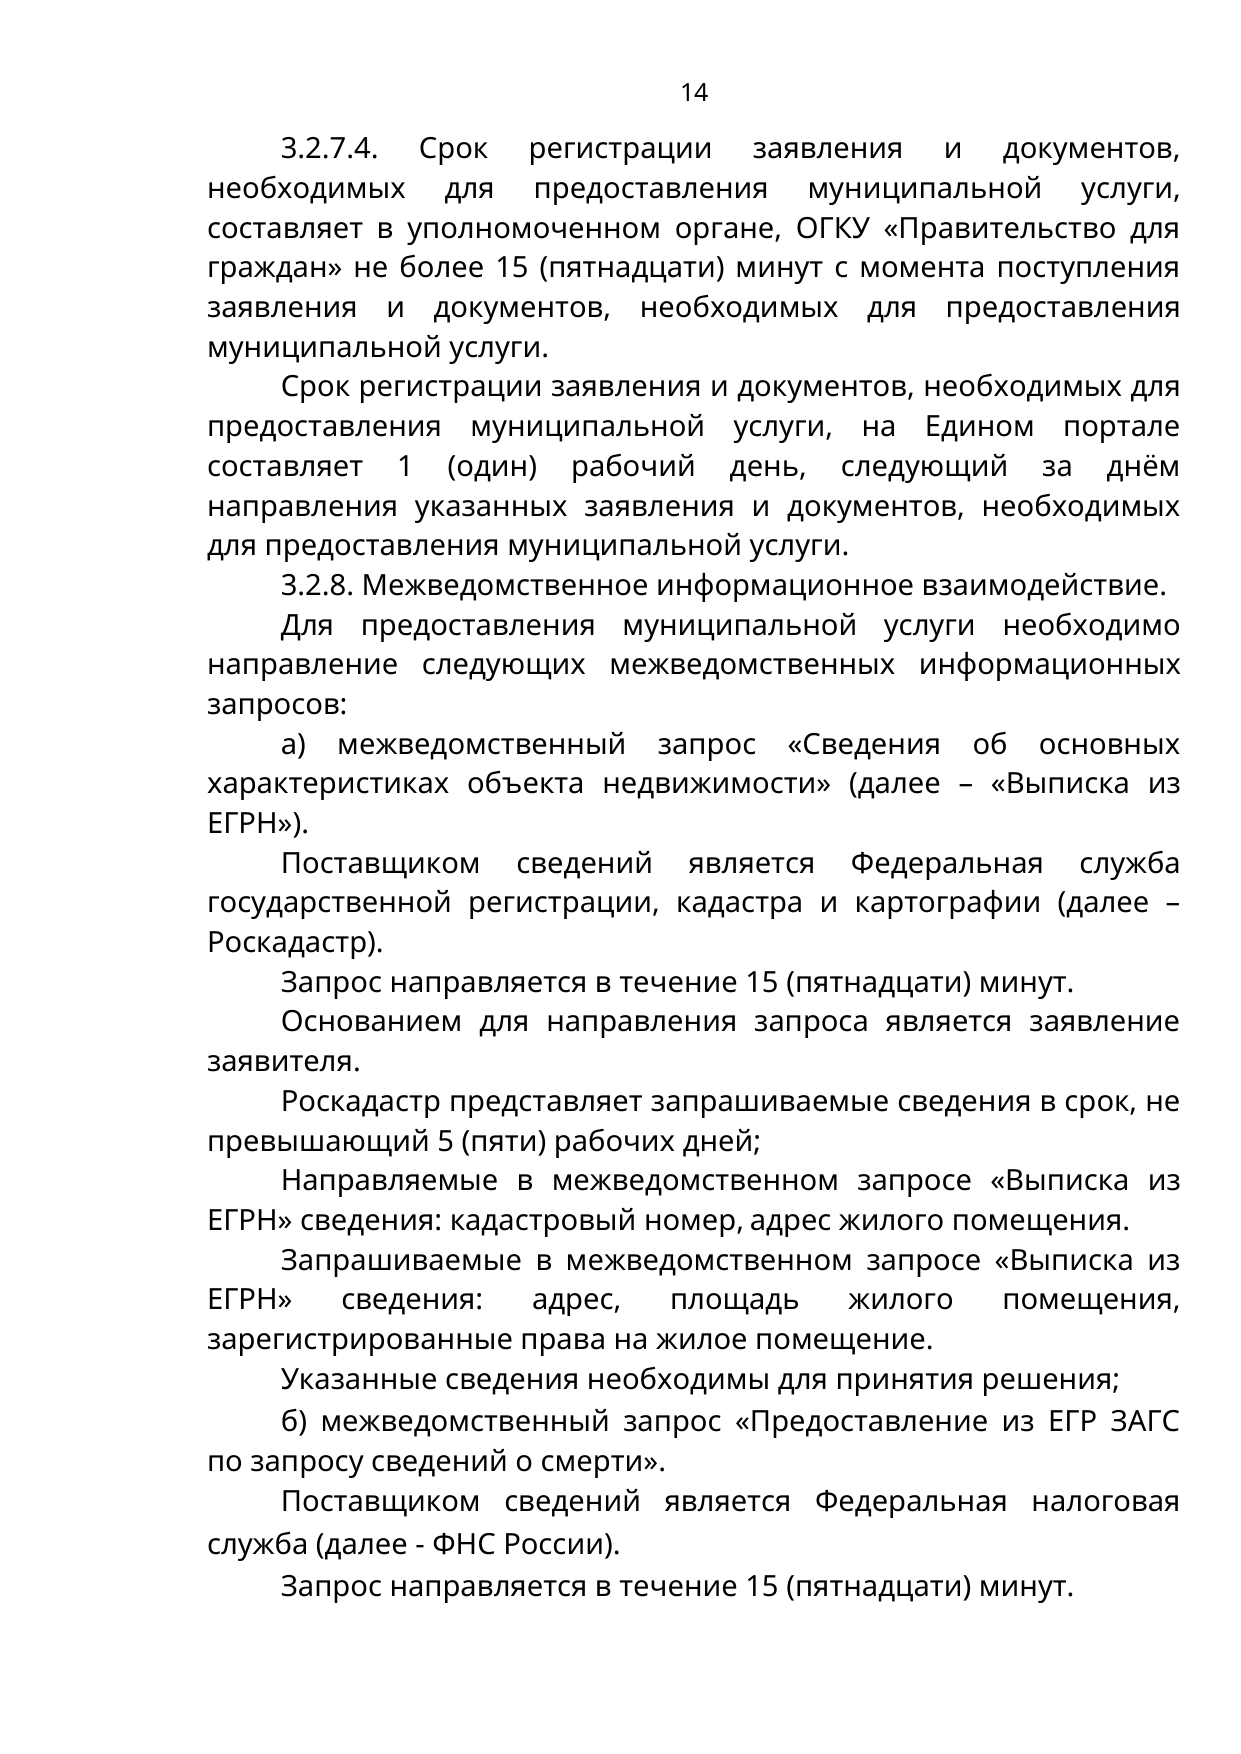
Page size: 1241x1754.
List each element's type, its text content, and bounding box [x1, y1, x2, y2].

text Поставщиком сведений является Федеральная налоговая служба (далее - ФНС России). [207, 1480, 1181, 1563]
text Указанные сведения необходимы для принятия решения; [207, 1358, 1181, 1398]
text 3.2.7.4. Срок регистрации заявления и документов, необходимых для предоставления муниципальной услуги, составляет в уполномоченном органе, ОГКУ «Правительство для граждан» не более 15 (пятнадцати) минут с момента поступления заявления и документов, необходимых для предоставления муниципальной услуги. [207, 128, 1181, 366]
text а) межведомственный запрос «Сведения об основных характеристиках объекта недвижимости» (далее – «Выписка из ЕГРН»). [207, 723, 1181, 842]
text Запрашиваемые в межведомственном запросе «Выписка из ЕГРН» сведения: адрес, площадь жилого помещения, зарегистрированные права на жилое помещение. [207, 1239, 1181, 1358]
text Запрос направляется в течение 15 (пятнадцати) минут. [207, 1566, 1181, 1605]
text Поставщиком сведений является Федеральная служба государственной регистрации, кадастра и картографии (далее – Роскадастр). [207, 842, 1181, 961]
text 3.2.8. Межведомственное информационное взаимодействие. [207, 564, 1181, 604]
text Запрос направляется в течение 15 (пятнадцати) минут. [207, 961, 1181, 1001]
text Срок регистрации заявления и документов, необходимых для предоставления муниципальной услуги, на Едином портале составляет 1 (один) рабочий день, следующий за днём направления указанных заявления и документов, необходимых для предоставления муниципальной услуги. [207, 366, 1181, 564]
text Роскадастр представляет запрашиваемые сведения в срок, не превышающий 5 (пяти) рабочих дней; [207, 1080, 1181, 1159]
text Направляемые в межведомственном запросе «Выписка из ЕГРН» сведения: кадастровый номер, адрес жилого помещения. [207, 1159, 1181, 1239]
text Основанием для направления запроса является заявление заявителя. [207, 1001, 1181, 1080]
text Для предоставления муниципальной услуги необходимо направление следующих межведомственных информационных запросов: [207, 604, 1181, 723]
text б) межведомственный запрос «Предоставление из ЕГР ЗАГС по запросу сведений о смерти». [207, 1401, 1181, 1480]
